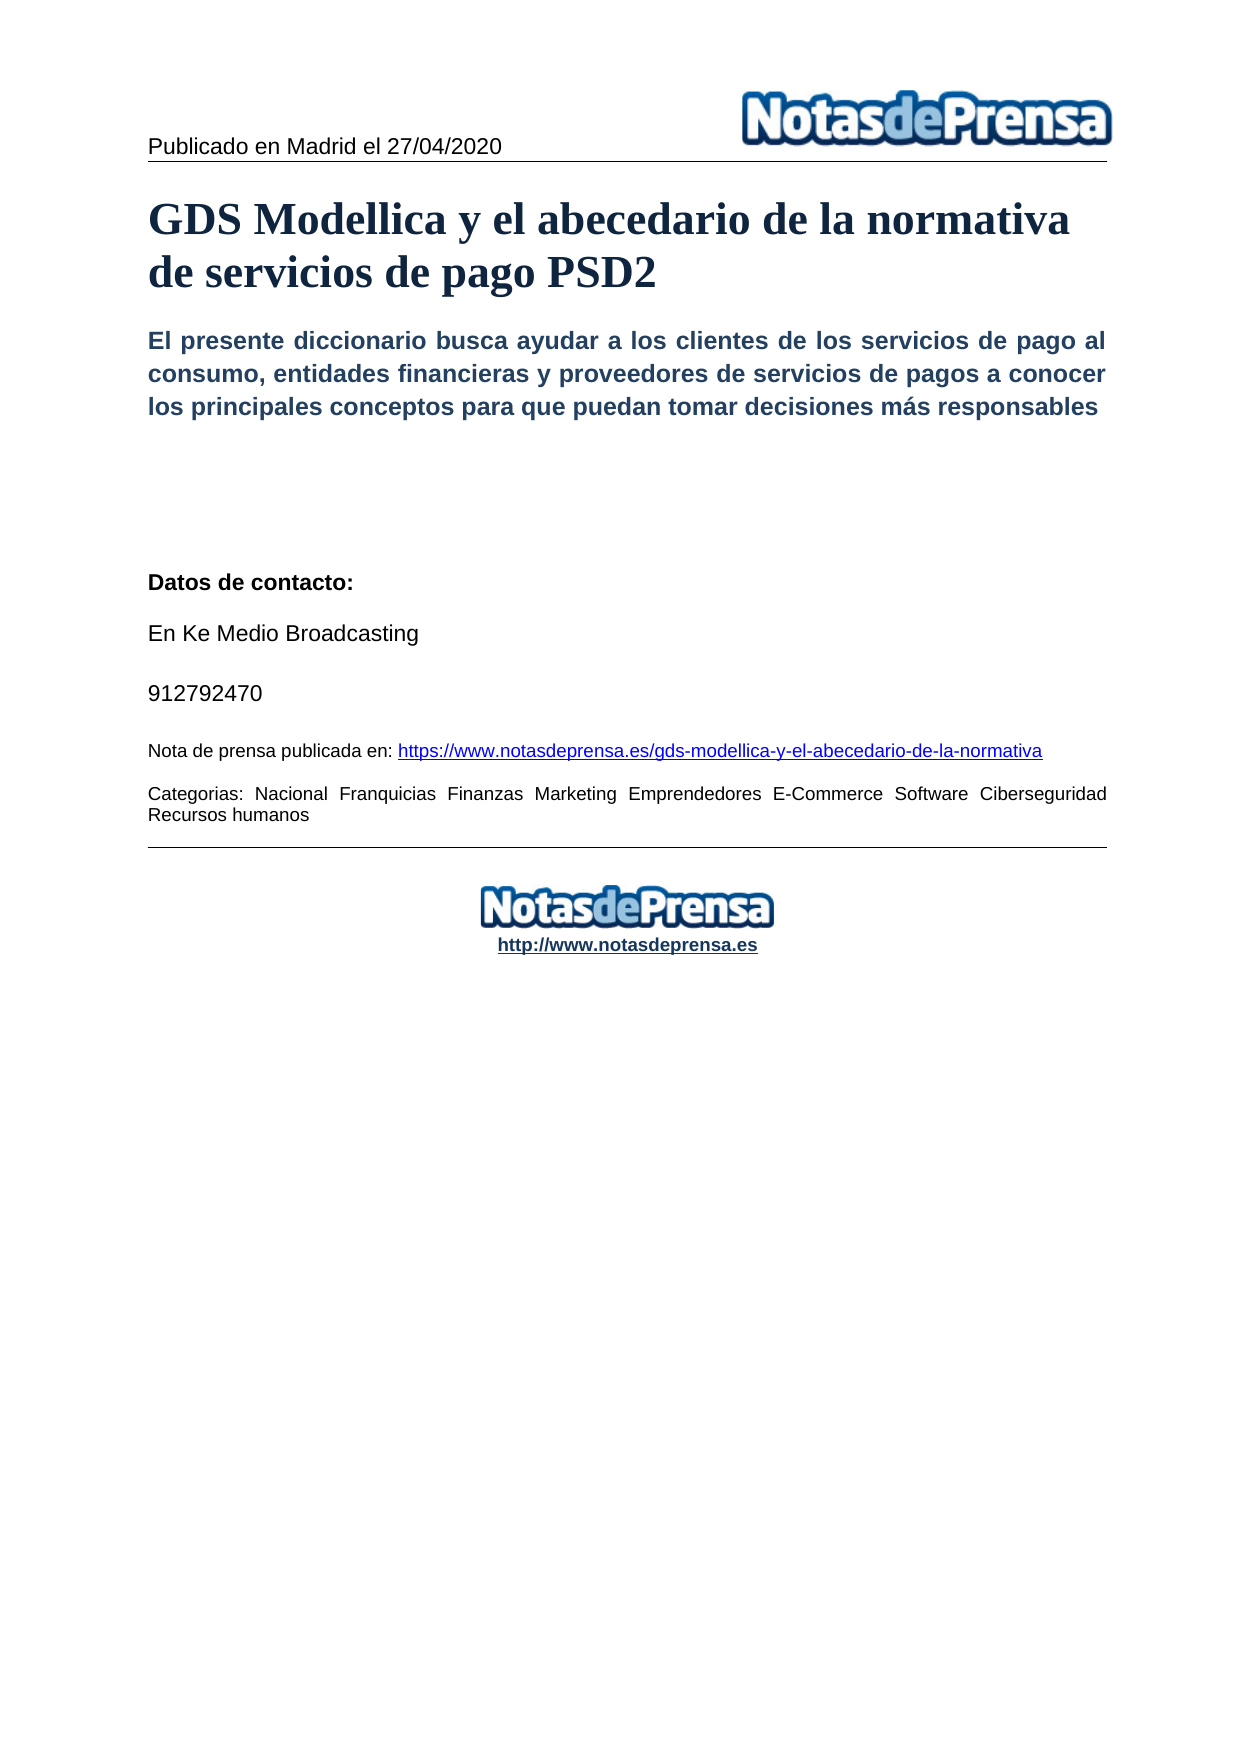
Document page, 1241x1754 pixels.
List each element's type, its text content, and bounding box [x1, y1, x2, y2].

subtitle El presente diccionario busca ayudar a los clientes de los servicios de pago al consumo, entidades financieras y proveedores de servicios de pagos a conocer los principales conceptos para que puedan tomar decisiones más responsables [148, 326, 1107, 421]
subtitle GDS Modellica y el abecedario de la normativa de servicios de pago PSD2 [148, 192, 1107, 297]
text Nota de prensa publicada en: https://www.notasdeprensa.es/gds-modellica-y-el-abecedario-de-la-normativa [148, 740, 1107, 762]
picture [480, 884, 775, 930]
text Categorias: Nacional Franquicias Finanzas Marketing Emprendedores E-Commerce Software Ciberseguridad Recursos humanos [148, 783, 1107, 826]
picture [742, 90, 1113, 148]
text En Ke Medio Broadcasting [148, 619, 1063, 646]
text Datos de contacto: [148, 568, 1107, 595]
text Publicado en Madrid el 27/04/2020 [148, 133, 1107, 161]
text http://www.notasdeprensa.es [148, 934, 1107, 955]
text 912792470 [148, 680, 1063, 706]
